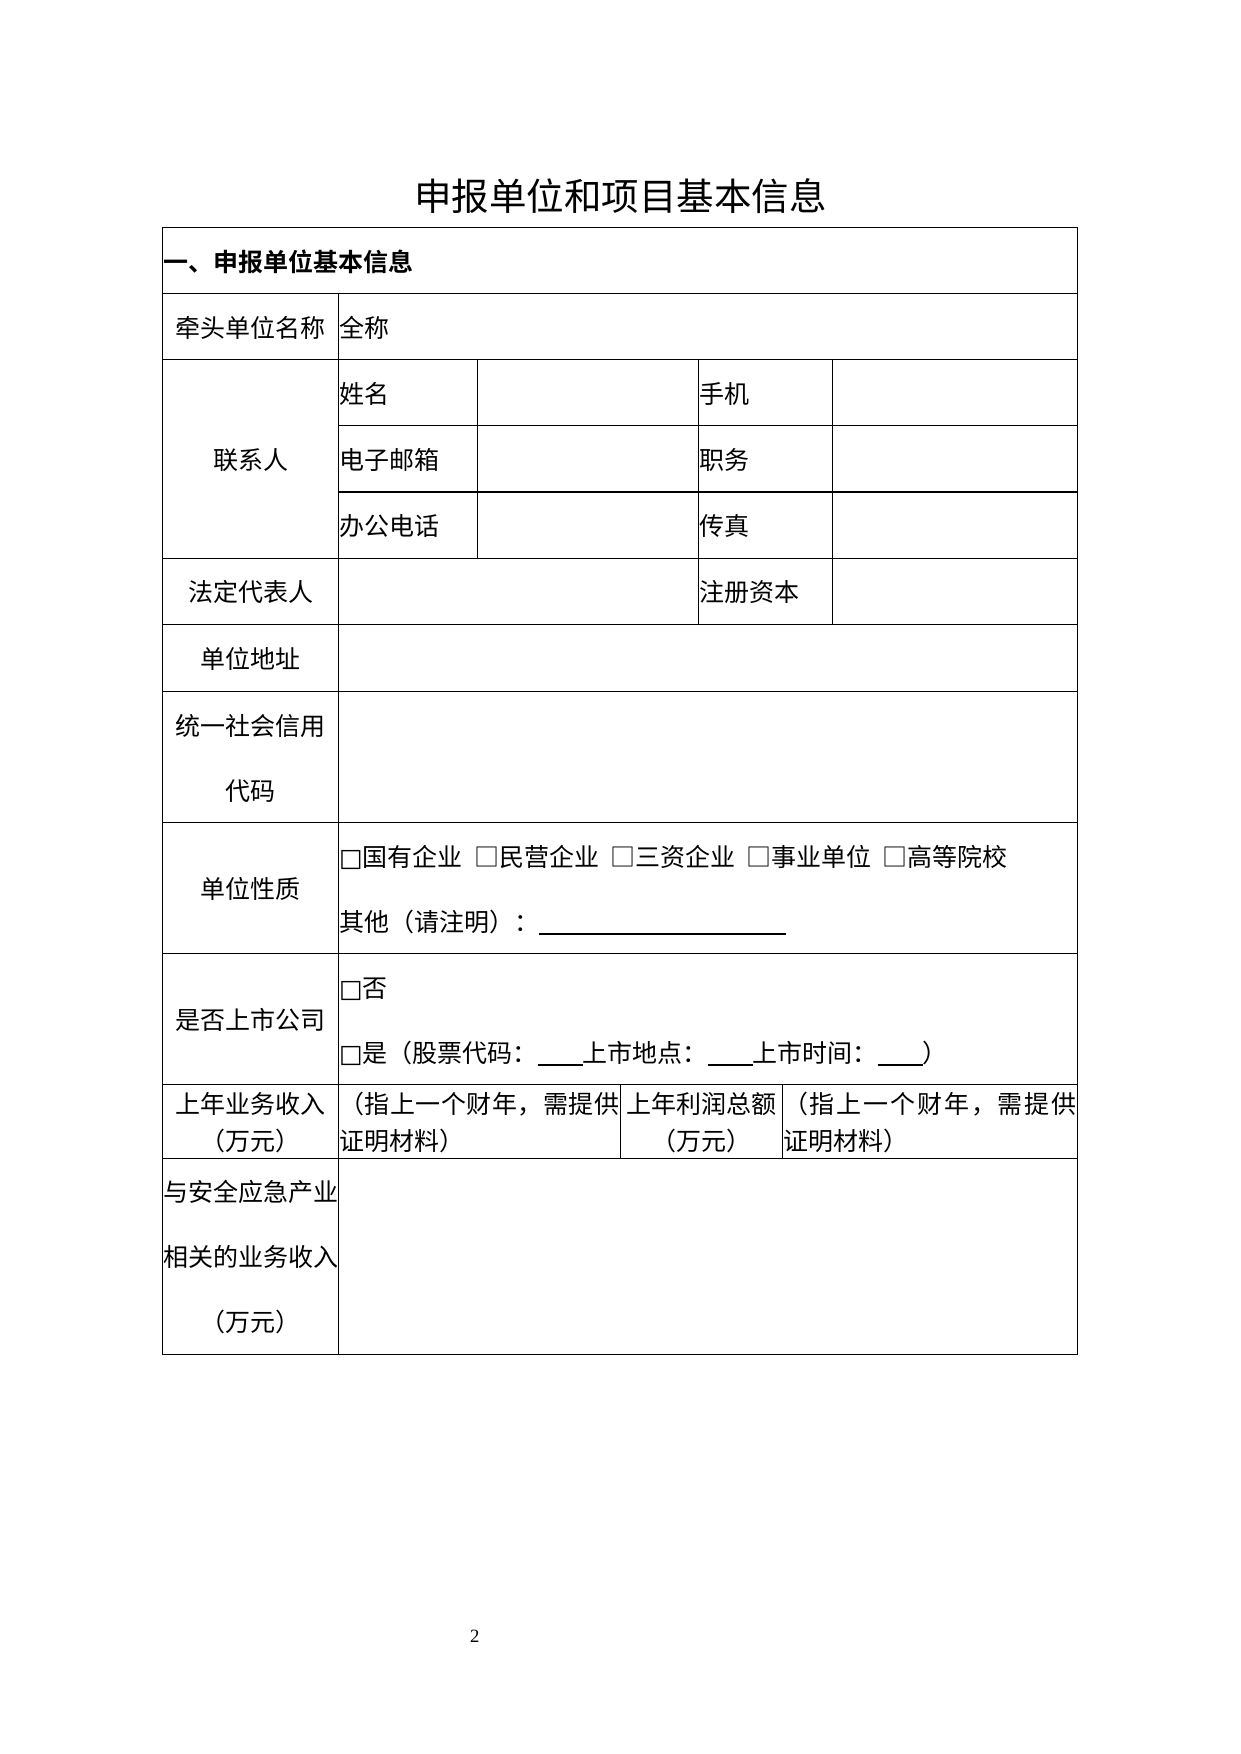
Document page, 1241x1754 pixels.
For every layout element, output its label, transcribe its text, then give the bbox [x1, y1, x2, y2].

table_cell [339, 1159, 1077, 1353]
table_cell 与安全应急产业相关的业务收入（万元） [163, 1159, 338, 1353]
table_cell 单位地址 [163, 625, 338, 691]
table_cell 单位性质 [163, 823, 338, 953]
subtitle 申报单位和项目基本信息 [187, 162, 1053, 227]
table_cell [833, 493, 1077, 557]
table_cell [833, 426, 1077, 491]
table_cell 法定代表人 [163, 559, 338, 623]
table_cell 职务 [699, 426, 832, 491]
table_cell □否 □是（股票代码： 上市地点： 上市时间： ） [339, 954, 1077, 1084]
table_cell [833, 559, 1077, 623]
table_cell 牵头单位名称 [163, 294, 338, 359]
table_header 一、申报单位基本信息 [163, 228, 1077, 293]
table_cell [833, 360, 1077, 425]
table_cell 全称 [339, 294, 1077, 359]
table_cell （指上一个财年，需提供证明材料） [339, 1085, 620, 1157]
table_cell [339, 692, 1077, 822]
table_cell □国有企业 □民营企业 □三资企业 □事业单位 □高等院校 其他（请注明）： [339, 823, 1077, 953]
table_cell 姓名 [339, 360, 477, 425]
table_cell 办公电话 [339, 493, 477, 557]
table_cell 联系人 [163, 360, 338, 557]
table_cell 传真 [699, 493, 832, 557]
table_cell （指上一个财年，需提供证明材料） [783, 1085, 1077, 1157]
table_cell [478, 360, 698, 425]
table_cell 电子邮箱 [339, 426, 477, 491]
table_cell 注册资本 [699, 559, 832, 623]
table_cell 统一社会信用 代码 [163, 692, 338, 822]
table_cell 手机 [699, 360, 832, 425]
table_cell [339, 625, 1077, 691]
table_cell 是否上市公司 [163, 954, 338, 1084]
table_cell [339, 559, 698, 623]
table_cell [478, 426, 698, 491]
table_cell [478, 493, 698, 557]
table_cell 上年利润总额 （万元） [621, 1085, 782, 1157]
table_cell 上年业务收入 （万元） [163, 1085, 338, 1157]
